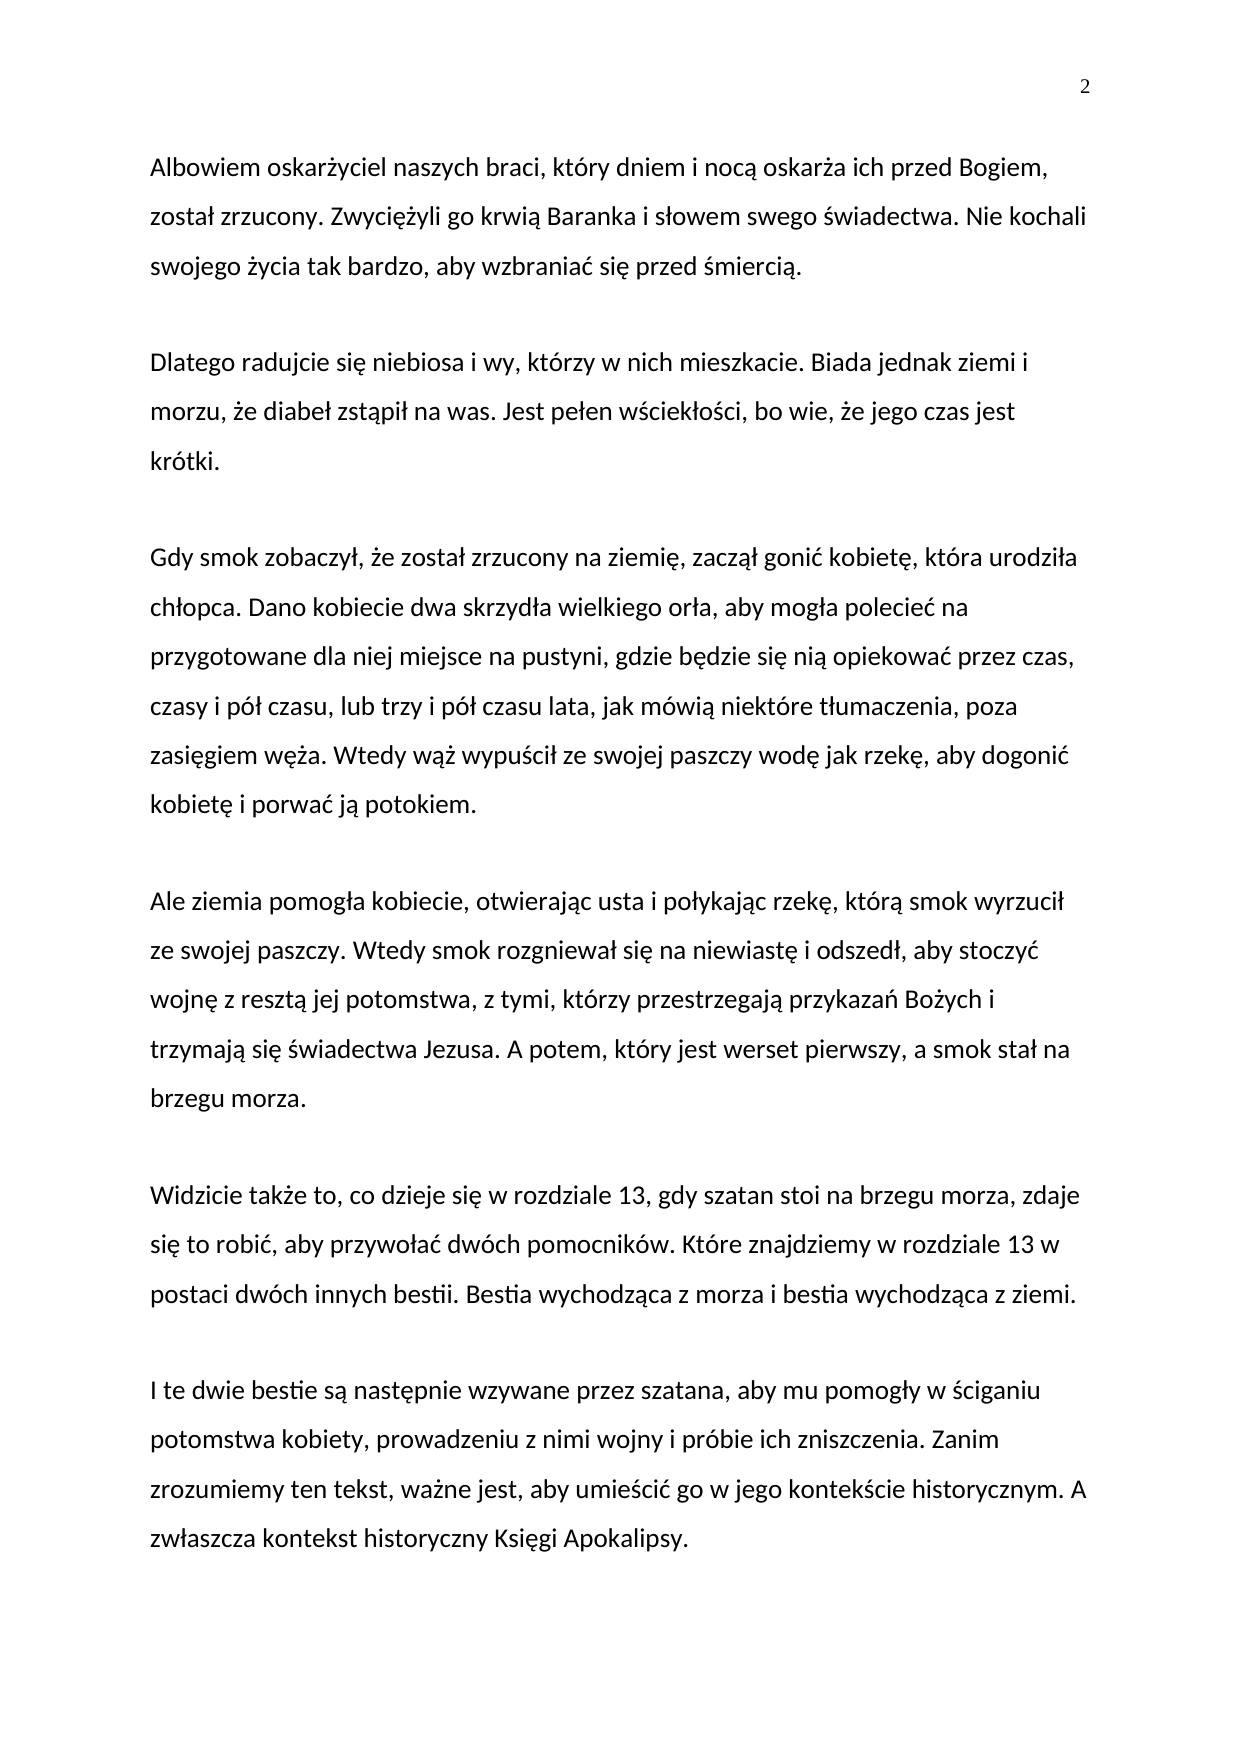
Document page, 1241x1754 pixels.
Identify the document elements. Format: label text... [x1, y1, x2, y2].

text Dlatego radujcie się niebiosa i wy, którzy w nich mieszkacie. Biada jednak ziemi i morzu, że diabeł zstąpił na was. Jest pełen wściekłości, bo wie, że jego czas jest krótki. [150, 345, 1090, 477]
text Gdy smok zobaczył, że został zrzucony na ziemię, zaczął gonić kobietę, która urodziła chłopca. Dano kobiecie dwa skrzydła wielkiego orła, aby mogła polecieć na przygotowane dla niej miejsce na pustyni, gdzie będzie się nią opiekować przez czas, czasy i pół czasu, lub trzy i pół czasu lata, jak mówią niektóre tłumaczenia, poza zasięgiem węża. Wtedy wąż wypuścił ze swojej paszczy wodę jak rzekę, aby dogonić kobietę i porwać ją potokiem. [150, 540, 1090, 821]
text I te dwie bestie są następnie wzywane przez szatana, aby mu pomogły w ściganiu potomstwa kobiety, prowadzeniu z nimi wojny i próbie ich zniszczenia. Zanim zrozumiemy ten tekst, ważne jest, aby umieścić go w jego kontekście historycznym. A zwłaszcza kontekst historyczny Księgi Apokalipsy. [150, 1373, 1090, 1554]
text Widzicie także to, co dzieje się w rozdziale 13, gdy szatan stoi na brzegu morza, zdaje się to robić, aby przywołać dwóch pomocników. Które znajdziemy w rozdziale 13 w postaci dwóch innych bestii. Bestia wychodząca z morza i bestia wychodząca z ziemi. [150, 1178, 1090, 1310]
text Ale ziemia pomogła kobiecie, otwierając usta i połykając rzekę, którą smok wyrzucił ze swojej paszczy. Wtedy smok rozgniewał się na niewiastę i odszedł, aby stoczyć wojnę z resztą jej potomstwa, z tymi, którzy przestrzegają przykazań Bożych i trzymają się świadectwa Jezusa. A potem, który jest werset pierwszy, a smok stał na brzegu morza. [150, 884, 1090, 1115]
text Albowiem oskarżyciel naszych braci, który dniem i nocą oskarża ich przed Bogiem, został zrzucony. Zwyciężyli go krwią Baranka i słowem swego świadectwa. Nie kochali swojego życia tak bardzo, aby wzbraniać się przed śmiercią. [150, 150, 1090, 282]
